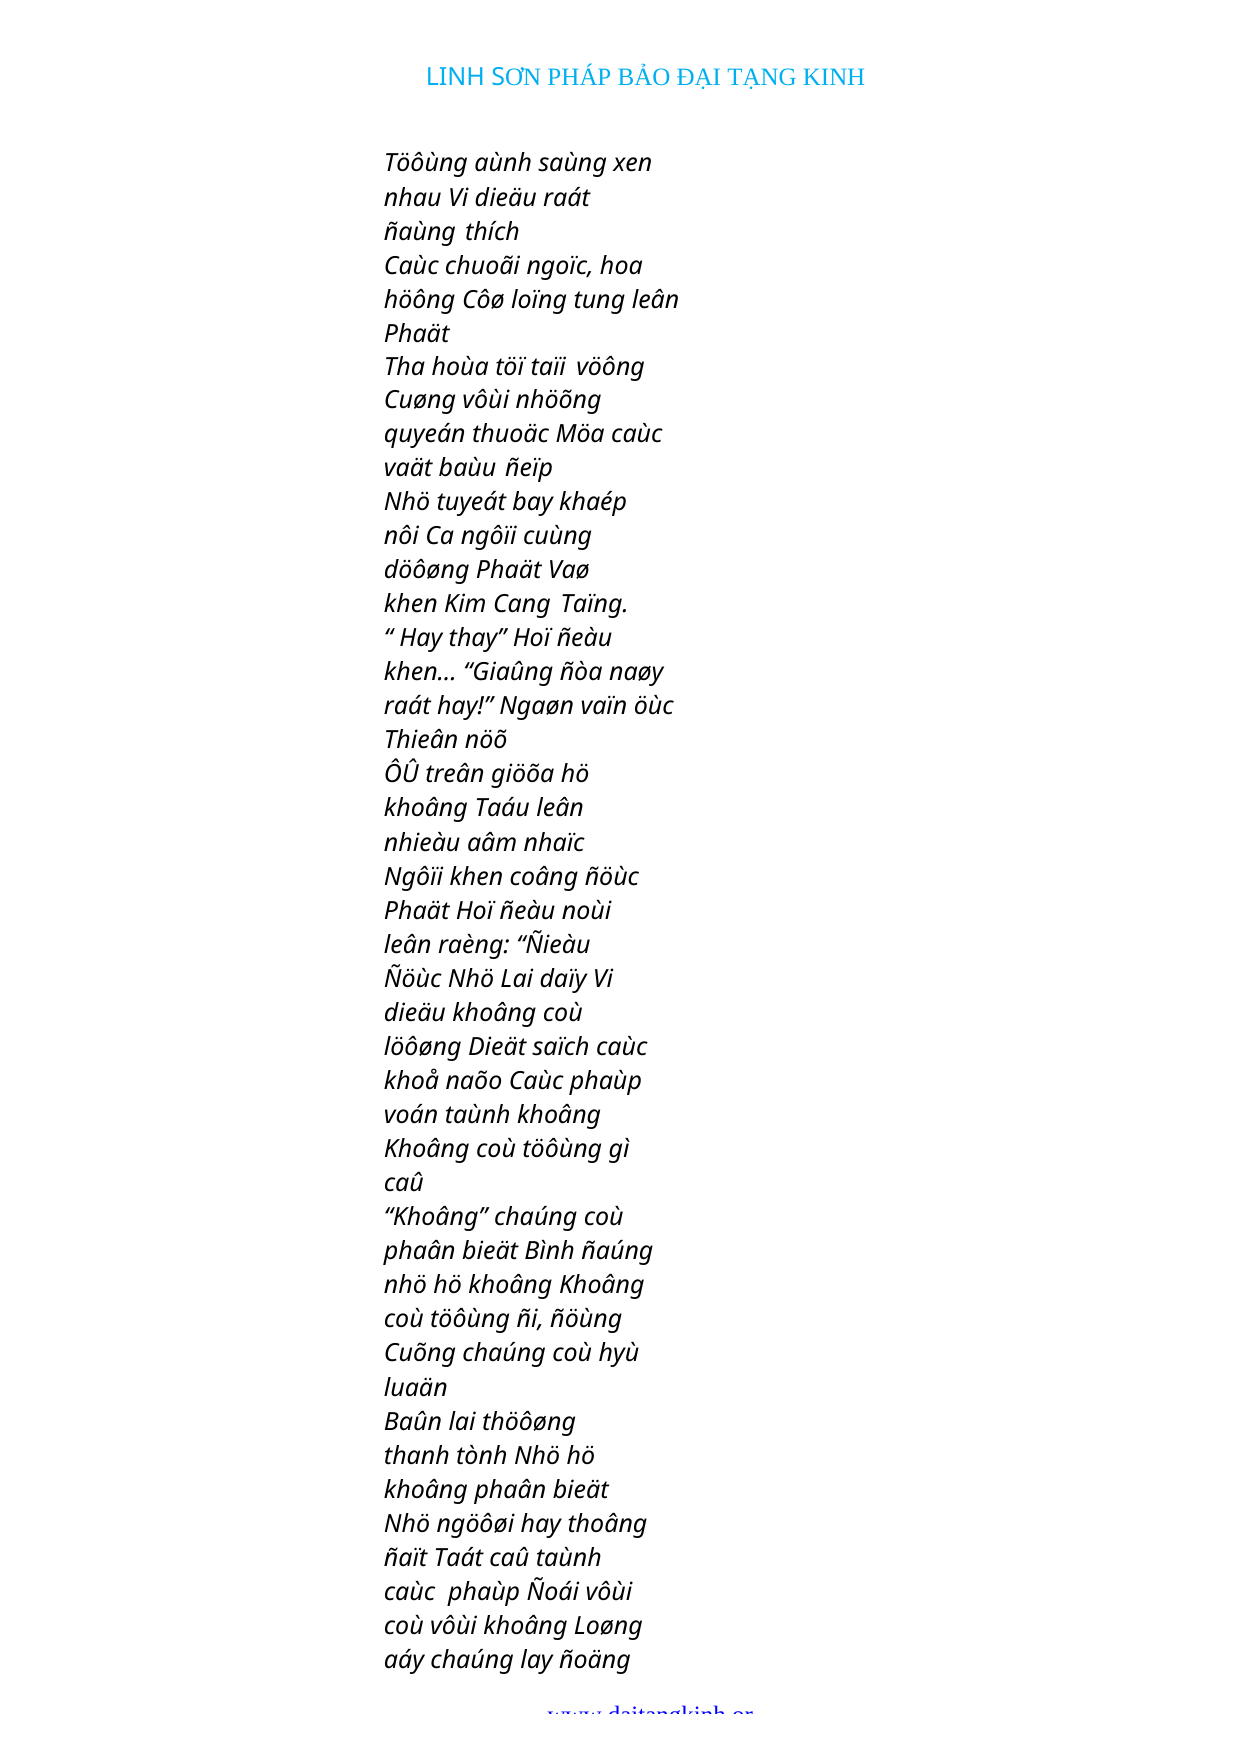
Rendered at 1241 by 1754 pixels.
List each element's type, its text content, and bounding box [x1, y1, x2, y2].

text Tha hoùa töï taïi vöông [384, 349, 1105, 381]
text “Khoâng” chaúng coù phaân bieät Bình ñaúng nhö hö khoâng Khoâng coù töôùng ñi, ñöùng Cuõng chaúng coù hyù luaän [384, 1199, 688, 1403]
text ÔÛ treân giöõa hö khoâng Taáu leân nhieàu aâm nhaïc Ngôïi khen coâng ñöùc Phaät Hoï ñeàu noùi leân raèng: “Ñieàu Ñöùc Nhö Lai daïy Vi dieäu khoâng coù löôøng Dieät saïch caùc khoå naõo Caùc phaùp voán taùnh khoâng Khoâng coù töôùng gì caû [384, 756, 650, 1199]
text Nhö tuyeát bay khaép nôi Ca ngôïi cuùng döôøng Phaät Vaø khen Kim Cang Taïng. [384, 483, 650, 620]
text “ Hay thay” Hoï ñeàu khen… “Giaûng ñòa naøy raát hay!” Ngaøn vaïn öùc Thieân nöõ [384, 620, 688, 756]
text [384, 1403, 648, 1676]
text Töôùng aùnh saùng xen nhau Vi dieäu raát ñaùng thích [384, 145, 661, 247]
text Cuøng vôùi nhöõng quyeán thuoäc Möa caùc vaät baùu ñeïp [384, 381, 688, 483]
text Caùc chuoãi ngoïc, hoa höông Côø loïng tung leân Phaät [384, 247, 688, 349]
